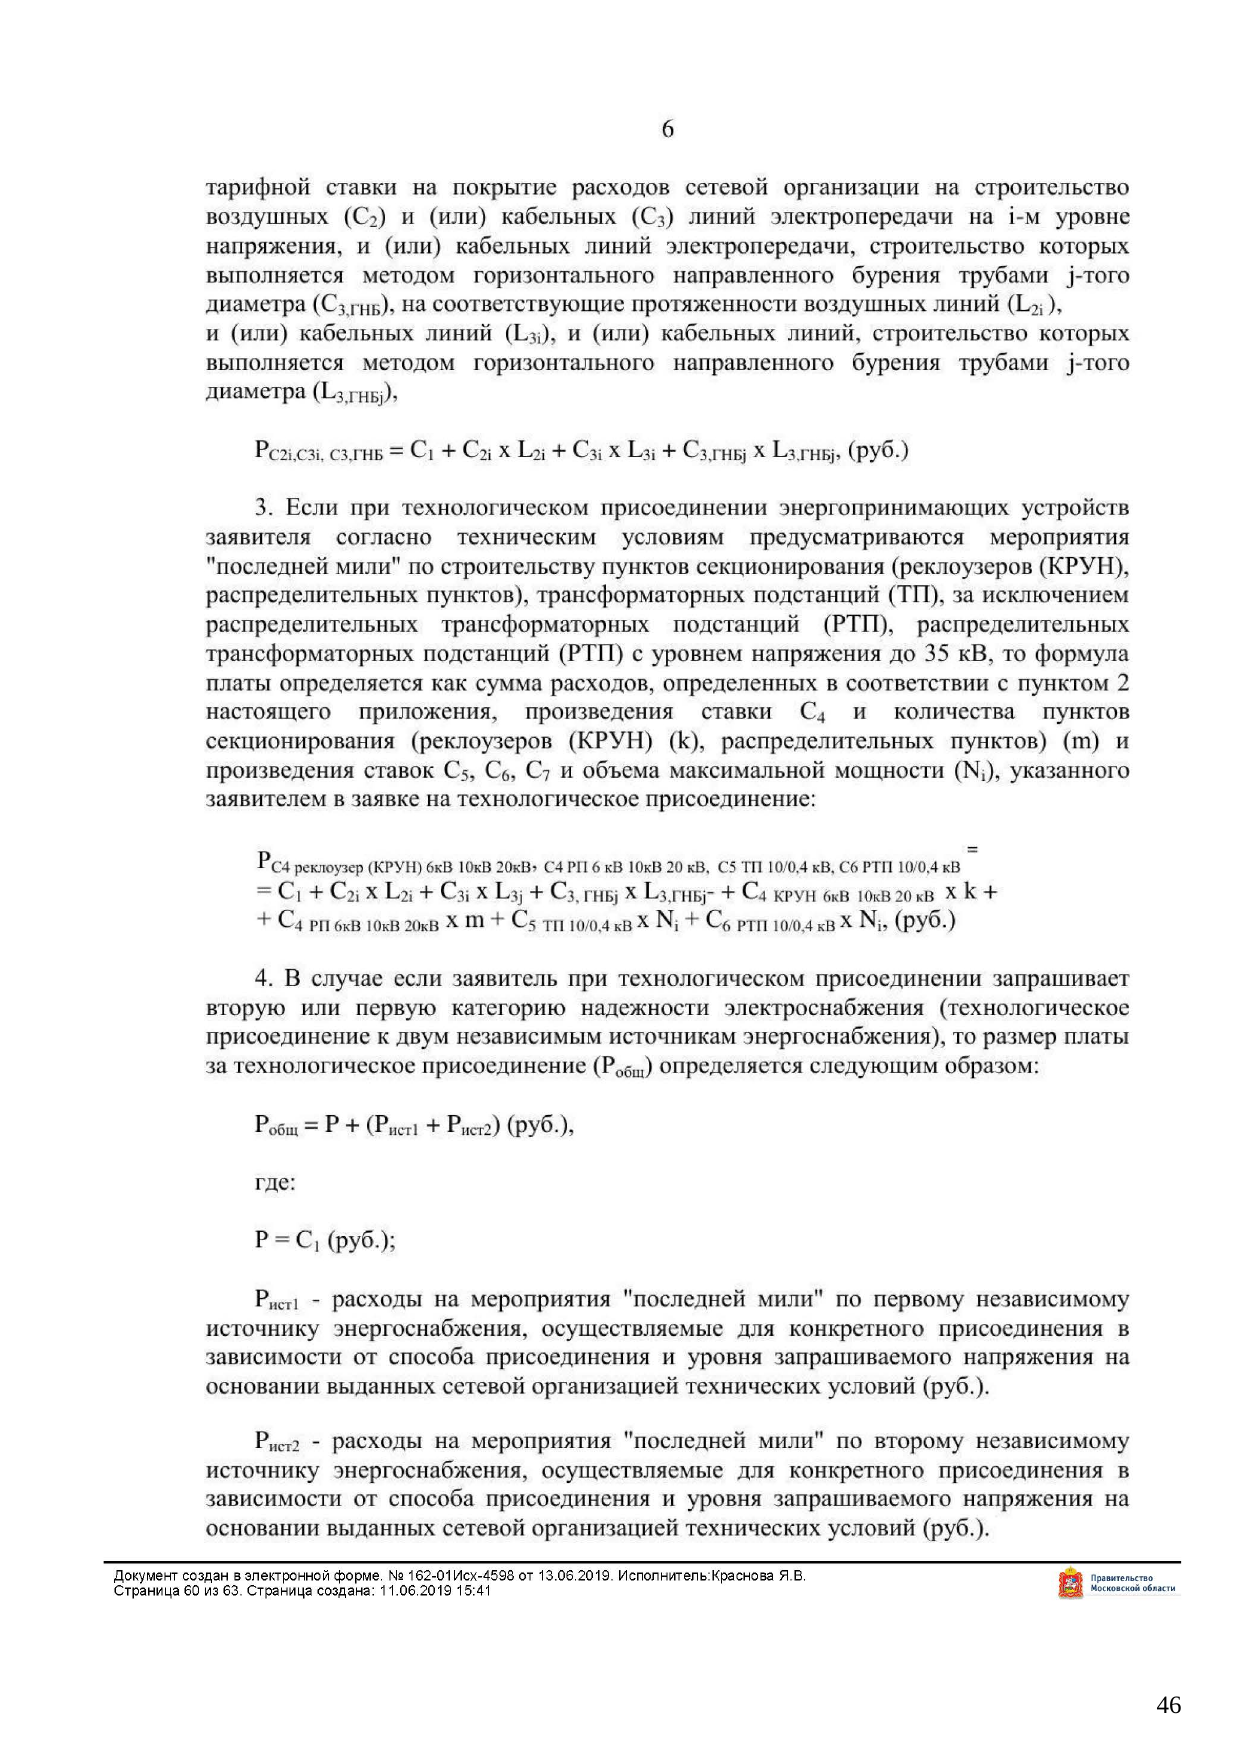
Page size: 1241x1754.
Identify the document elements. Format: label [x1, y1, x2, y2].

picture [103, 88, 1182, 1613]
